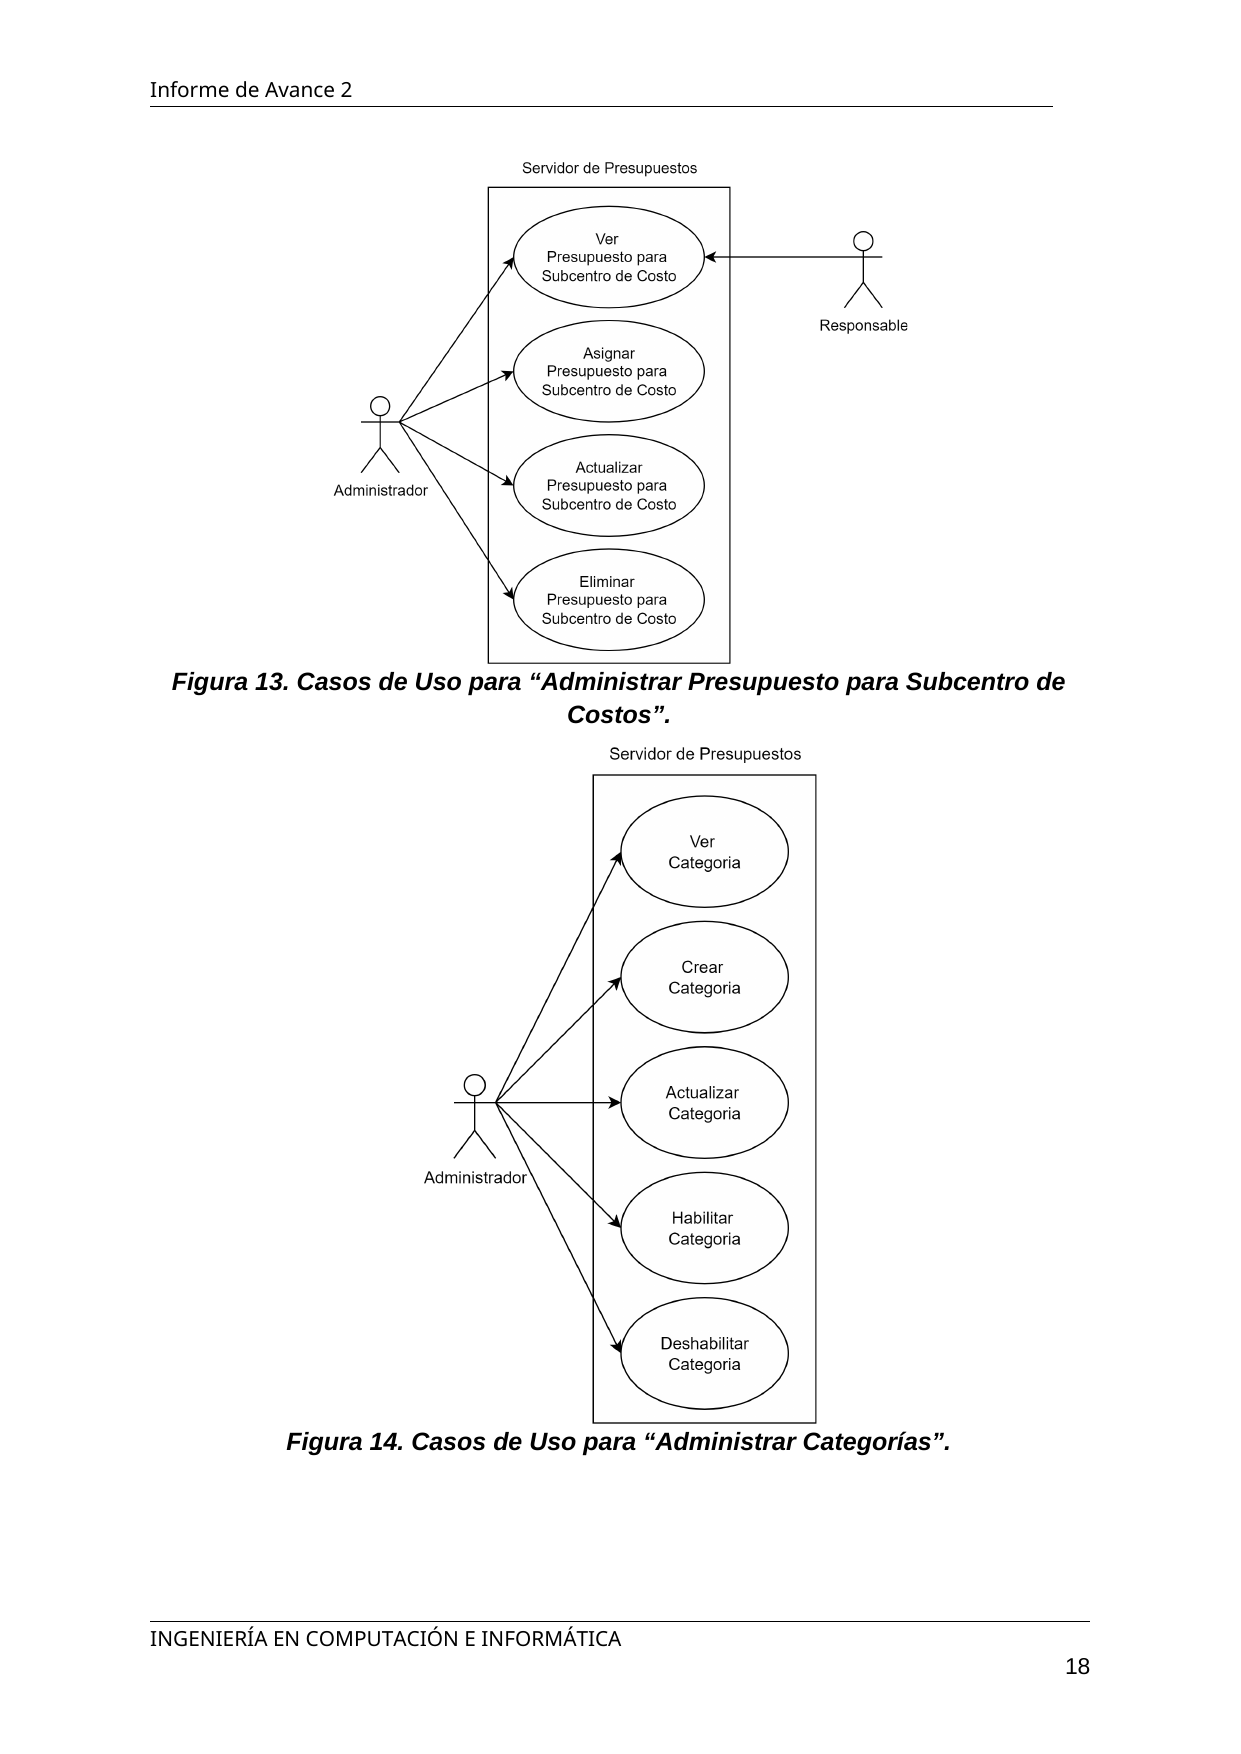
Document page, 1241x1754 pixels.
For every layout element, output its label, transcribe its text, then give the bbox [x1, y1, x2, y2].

subtitle Figura 13. Casos de Uso para “Administrar Presupuesto para Subcentro de Costos”. [150, 667, 1090, 729]
picture [423, 733, 817, 1424]
subtitle Figura 14. Casos de Uso para “Administrar Categorías”. [150, 1427, 1090, 1456]
picture [333, 150, 908, 664]
